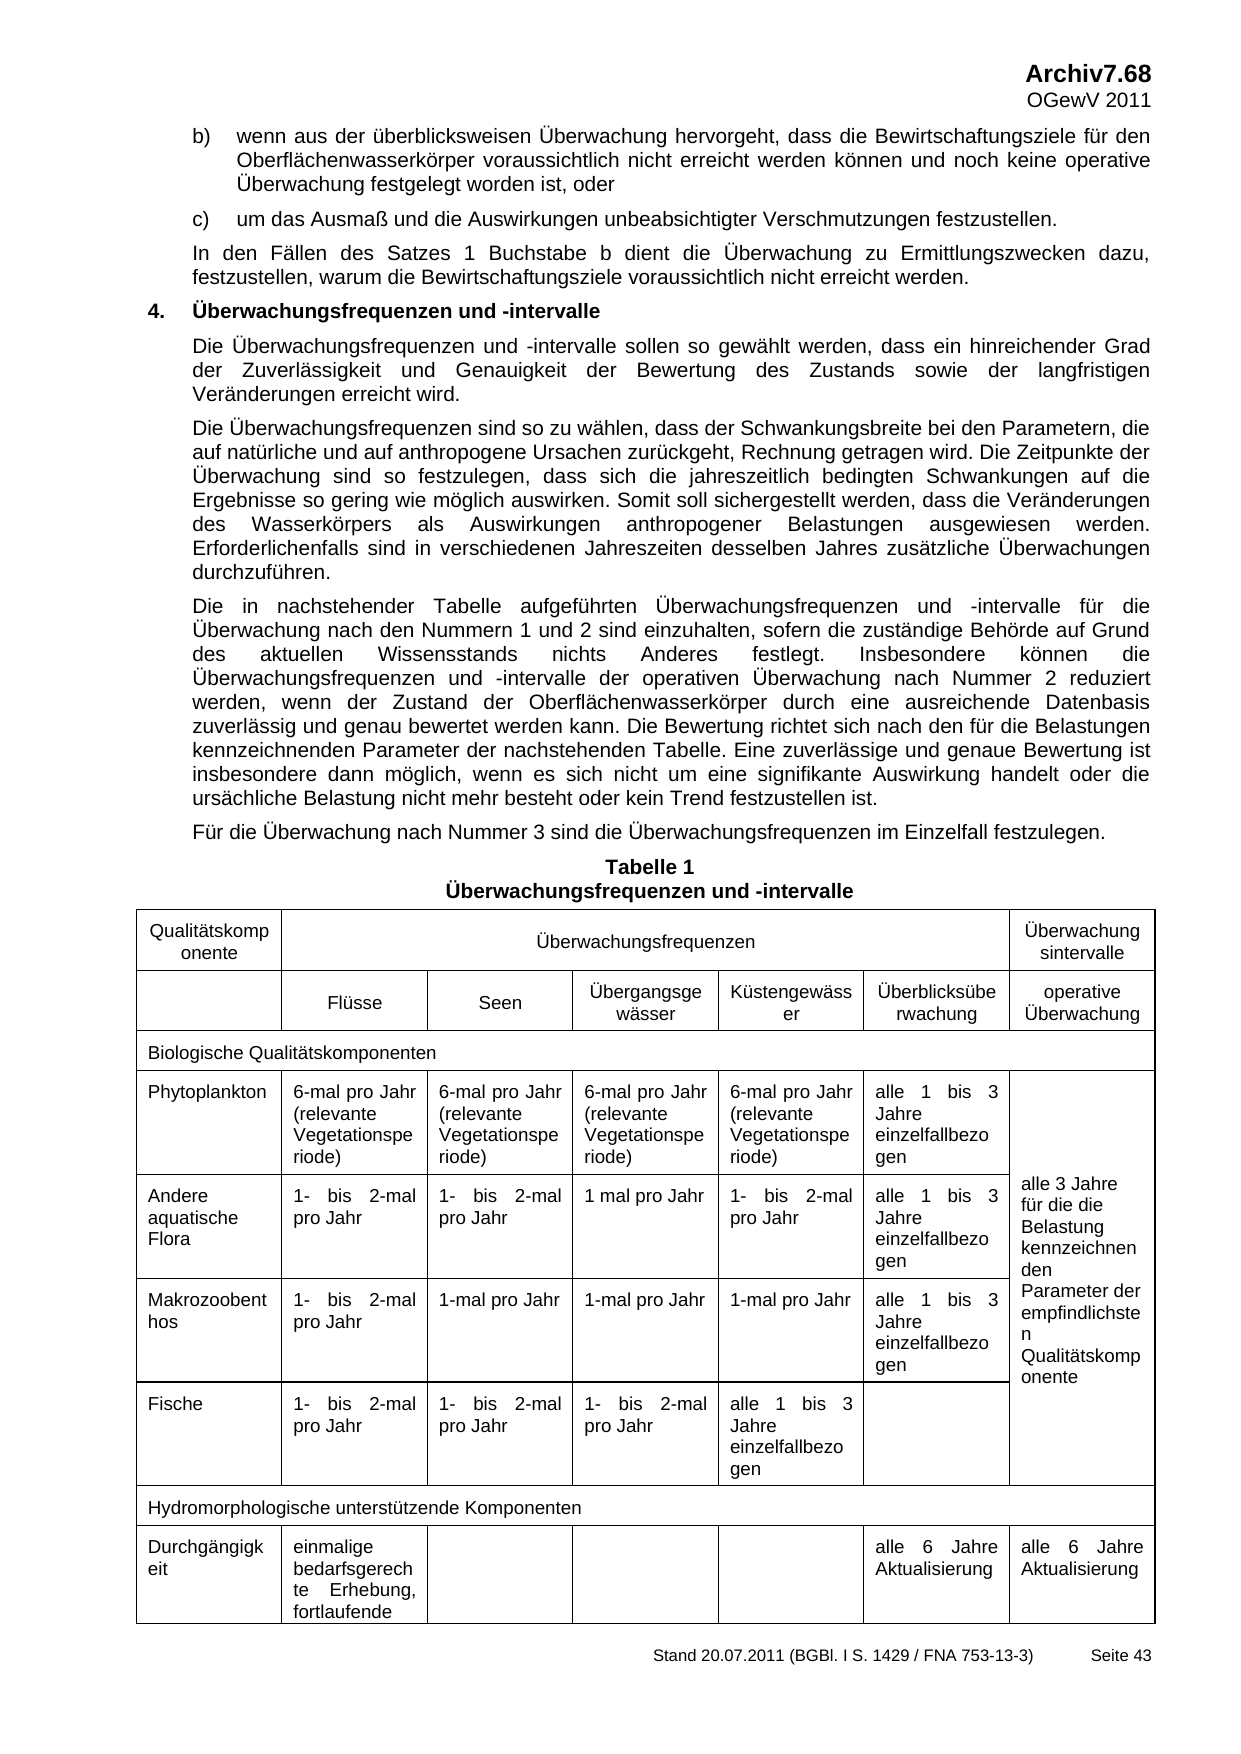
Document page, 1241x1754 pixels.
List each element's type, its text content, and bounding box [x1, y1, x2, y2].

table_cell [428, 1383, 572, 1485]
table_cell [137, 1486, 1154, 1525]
text c) um das Ausmaß und die Auswirkungen unbeabsichtigter Verschmutzungen festzustellen. [192, 207, 1152, 231]
text 4. Überwachungsfrequenzen und -intervalle [148, 299, 1152, 323]
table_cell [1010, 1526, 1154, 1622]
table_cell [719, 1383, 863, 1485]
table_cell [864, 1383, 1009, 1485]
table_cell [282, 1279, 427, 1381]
text Die Überwachungsfrequenzen sind so zu wählen, dass der Schwankungsbreite bei den Parametern, die auf natürliche und auf anthropogene Ursachen zurückgeht, Rechnung getragen wird. Die Zeitpunkte der Überwachung sind so festzulegen, dass sich die jahreszeitlich bedingten Schwankungen auf die Ergebnisse so gering wie möglich auswirken. Somit soll sichergestellt werden, dass die Veränderungen des Wasserkörpers als Auswirkungen anthropogener Belastungen ausgewiesen werden. Erforderlichenfalls sind in verschiedenen Jahreszeiten desselben Jahres zusätzliche Überwachungen durchzuführen. [192, 416, 1152, 584]
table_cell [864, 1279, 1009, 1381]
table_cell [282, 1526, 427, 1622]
text Die Überwachungsfrequenzen und -intervalle sollen so gewählt werden, dass ein hinreichender Grad der Zuverlässigkeit und Genauigkeit der Bewertung des Zustands sowie der langfristigen Veränderungen erreicht wird. [192, 334, 1152, 406]
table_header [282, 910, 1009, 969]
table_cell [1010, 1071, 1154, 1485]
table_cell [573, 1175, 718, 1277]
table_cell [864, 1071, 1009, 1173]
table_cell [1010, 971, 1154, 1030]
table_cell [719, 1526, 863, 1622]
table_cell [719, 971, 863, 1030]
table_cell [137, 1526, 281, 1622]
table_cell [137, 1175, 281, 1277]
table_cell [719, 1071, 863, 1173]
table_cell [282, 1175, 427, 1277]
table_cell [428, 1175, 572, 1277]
text b) wenn aus der überblicksweisen Überwachung hervorgeht, dass die Bewirtschaftungsziele für den Oberflächenwasserkörper voraussichtlich nicht erreicht werden können und noch keine operative Überwachung festgelegt worden ist, oder [192, 124, 1152, 196]
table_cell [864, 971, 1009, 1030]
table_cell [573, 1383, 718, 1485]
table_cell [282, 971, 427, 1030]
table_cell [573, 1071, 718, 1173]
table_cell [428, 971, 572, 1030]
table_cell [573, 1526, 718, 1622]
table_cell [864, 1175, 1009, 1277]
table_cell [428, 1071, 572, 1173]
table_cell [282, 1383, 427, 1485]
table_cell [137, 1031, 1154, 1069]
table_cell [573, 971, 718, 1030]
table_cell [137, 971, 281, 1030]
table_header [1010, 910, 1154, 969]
text In den Fällen des Satzes 1 Buchstabe b dient die Überwachung zu Ermittlungszwecken dazu, festzustellen, warum die Bewirtschaftungsziele voraussichtlich nicht erreicht werden. [192, 241, 1152, 289]
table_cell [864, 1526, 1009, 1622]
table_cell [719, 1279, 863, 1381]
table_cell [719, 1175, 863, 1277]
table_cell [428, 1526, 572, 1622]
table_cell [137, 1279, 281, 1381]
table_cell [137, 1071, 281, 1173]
text Die in nachstehender Tabelle aufgeführten Überwachungsfrequenzen und -intervalle für die Überwachung nach den Nummern 1 und 2 sind einzuhalten, sofern die zuständige Behörde auf Grund des aktuellen Wissensstands nichts Anderes festlegt. Insbesondere können die Überwachungsfrequenzen und -intervalle der operativen Überwachung nach Nummer 2 reduziert werden, wenn der Zustand der Oberflächenwasserkörper durch eine ausreichende Datenbasis zuverlässig und genau bewertet werden kann. Die Bewertung richtet sich nach den für die Belastungen kennzeichnenden Parameter der nachstehenden Tabelle. Eine zuverlässige und genaue Bewertung ist insbesondere dann möglich, wenn es sich nicht um eine signifikante Auswirkung handelt oder die ursächliche Belastung nicht mehr besteht oder kein Trend festzustellen ist. [192, 594, 1152, 810]
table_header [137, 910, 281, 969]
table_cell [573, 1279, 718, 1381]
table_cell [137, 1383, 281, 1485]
text Tabelle 1 Überwachungsfrequenzen und -intervalle [148, 854, 1152, 902]
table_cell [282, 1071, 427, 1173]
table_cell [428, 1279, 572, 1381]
text Für die Überwachung nach Nummer 3 sind die Überwachungsfrequenzen im Einzelfall festzulegen. [192, 820, 1152, 844]
